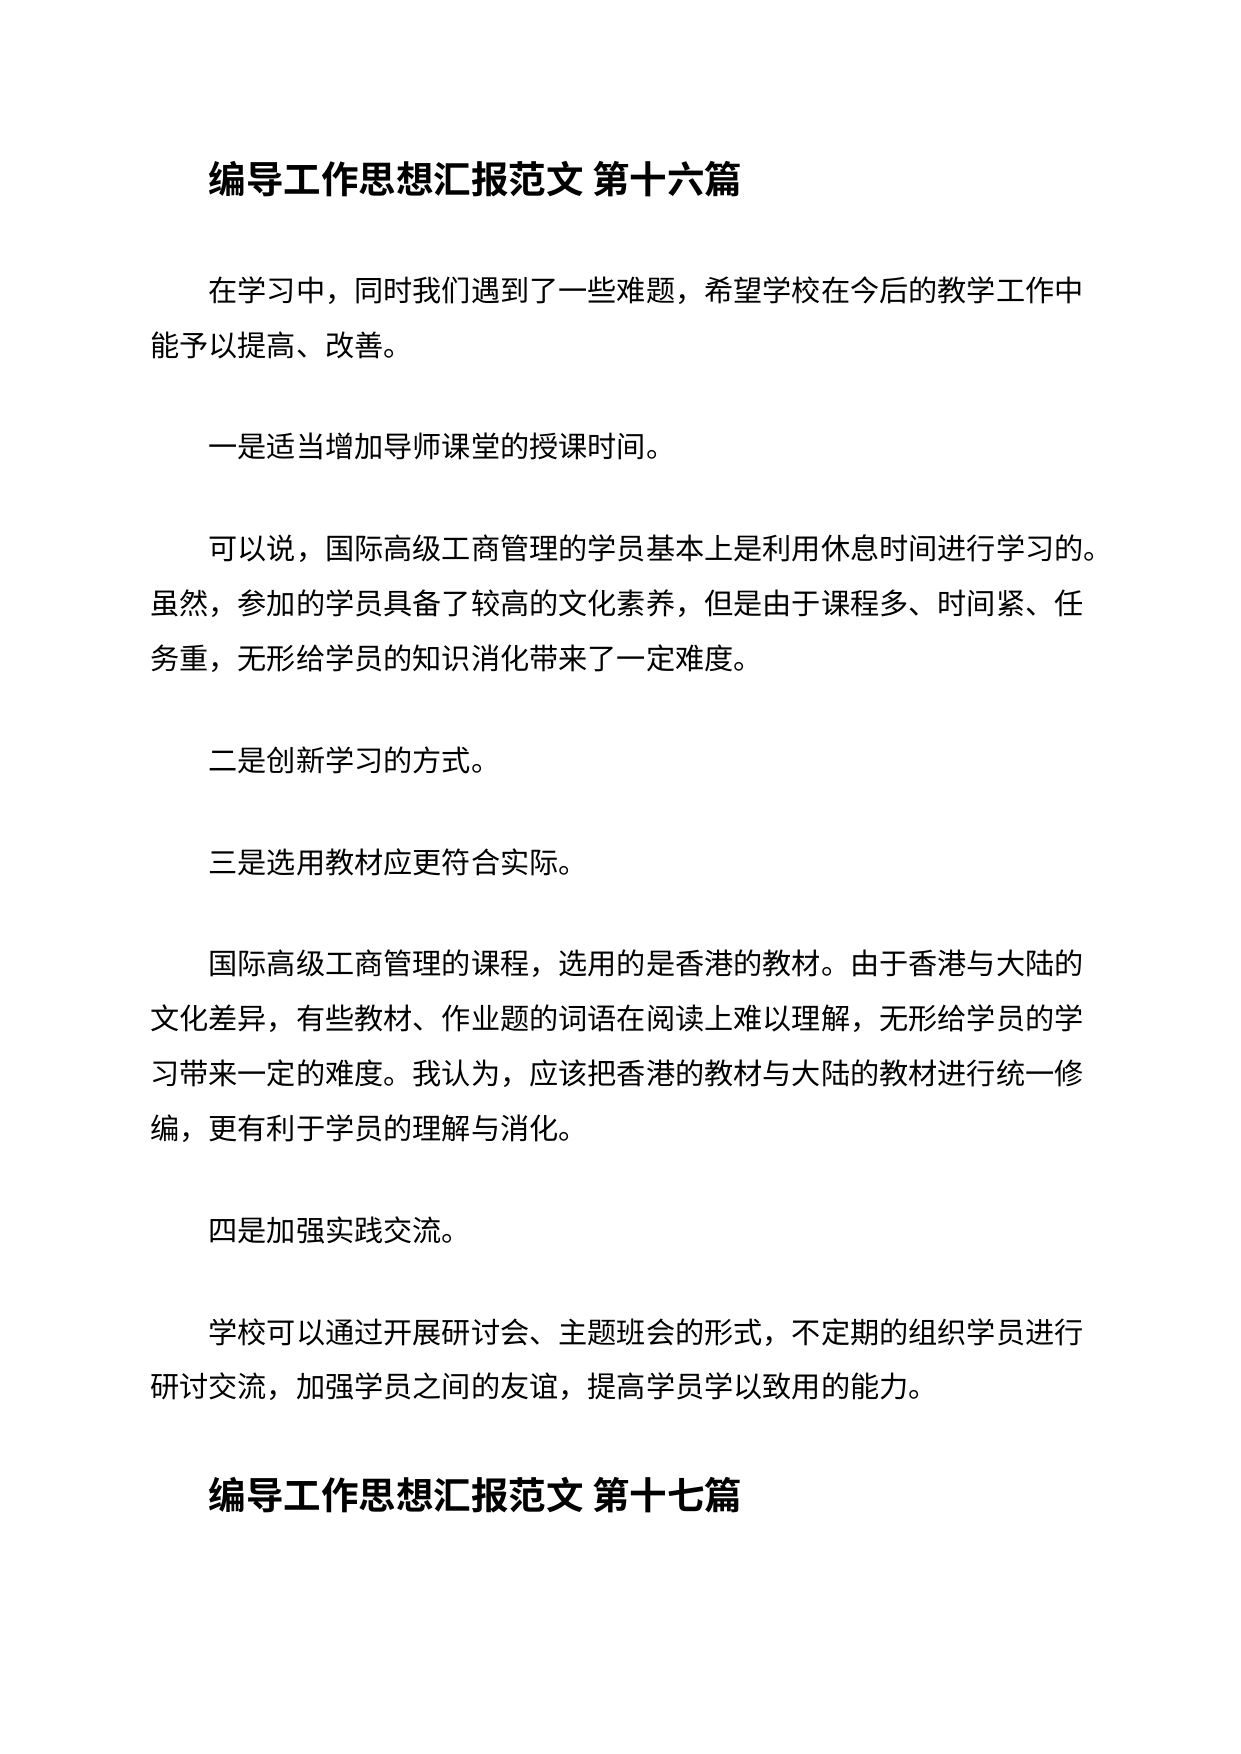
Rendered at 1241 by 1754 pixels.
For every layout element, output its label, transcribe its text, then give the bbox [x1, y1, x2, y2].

text 三是选用教材应更符合实际。 [150, 839, 1090, 881]
text 在学习中，同时我们遇到了一些难题，希望学校在今后的教学工作中能予以提高、改善。 [150, 267, 1090, 364]
text 可以说，国际高级工商管理的学员基本上是利用休息时间进行学习的。虽然，参加的学员具备了较高的文化素养，但是由于课程多、时间紧、任务重，无形给学员的知识消化带来了一定难度。 [150, 526, 1090, 678]
text 编导工作思想汇报范文 第十六篇 [150, 150, 1090, 204]
text 二是创新学习的方式。 [150, 737, 1090, 780]
text 学校可以通过开展研讨会、主题班会的形式，不定期的组织学员进行研讨交流，加强学员之间的友谊，提高学员学以致用的能力。 [150, 1309, 1090, 1406]
text 国际高级工商管理的课程，选用的是香港的教材。由于香港与大陆的文化差异，有些教材、作业题的词语在阅读上难以理解，无形给学员的学习带来一定的难度。我认为，应该把香港的教材与大陆的教材进行统一修编，更有利于学员的理解与消化。 [150, 941, 1090, 1148]
text 四是加强实践交流。 [150, 1207, 1090, 1250]
text 编导工作思想汇报范文 第十七篇 [150, 1466, 1090, 1520]
text 一是适当增加导师课堂的授课时间。 [150, 424, 1090, 466]
